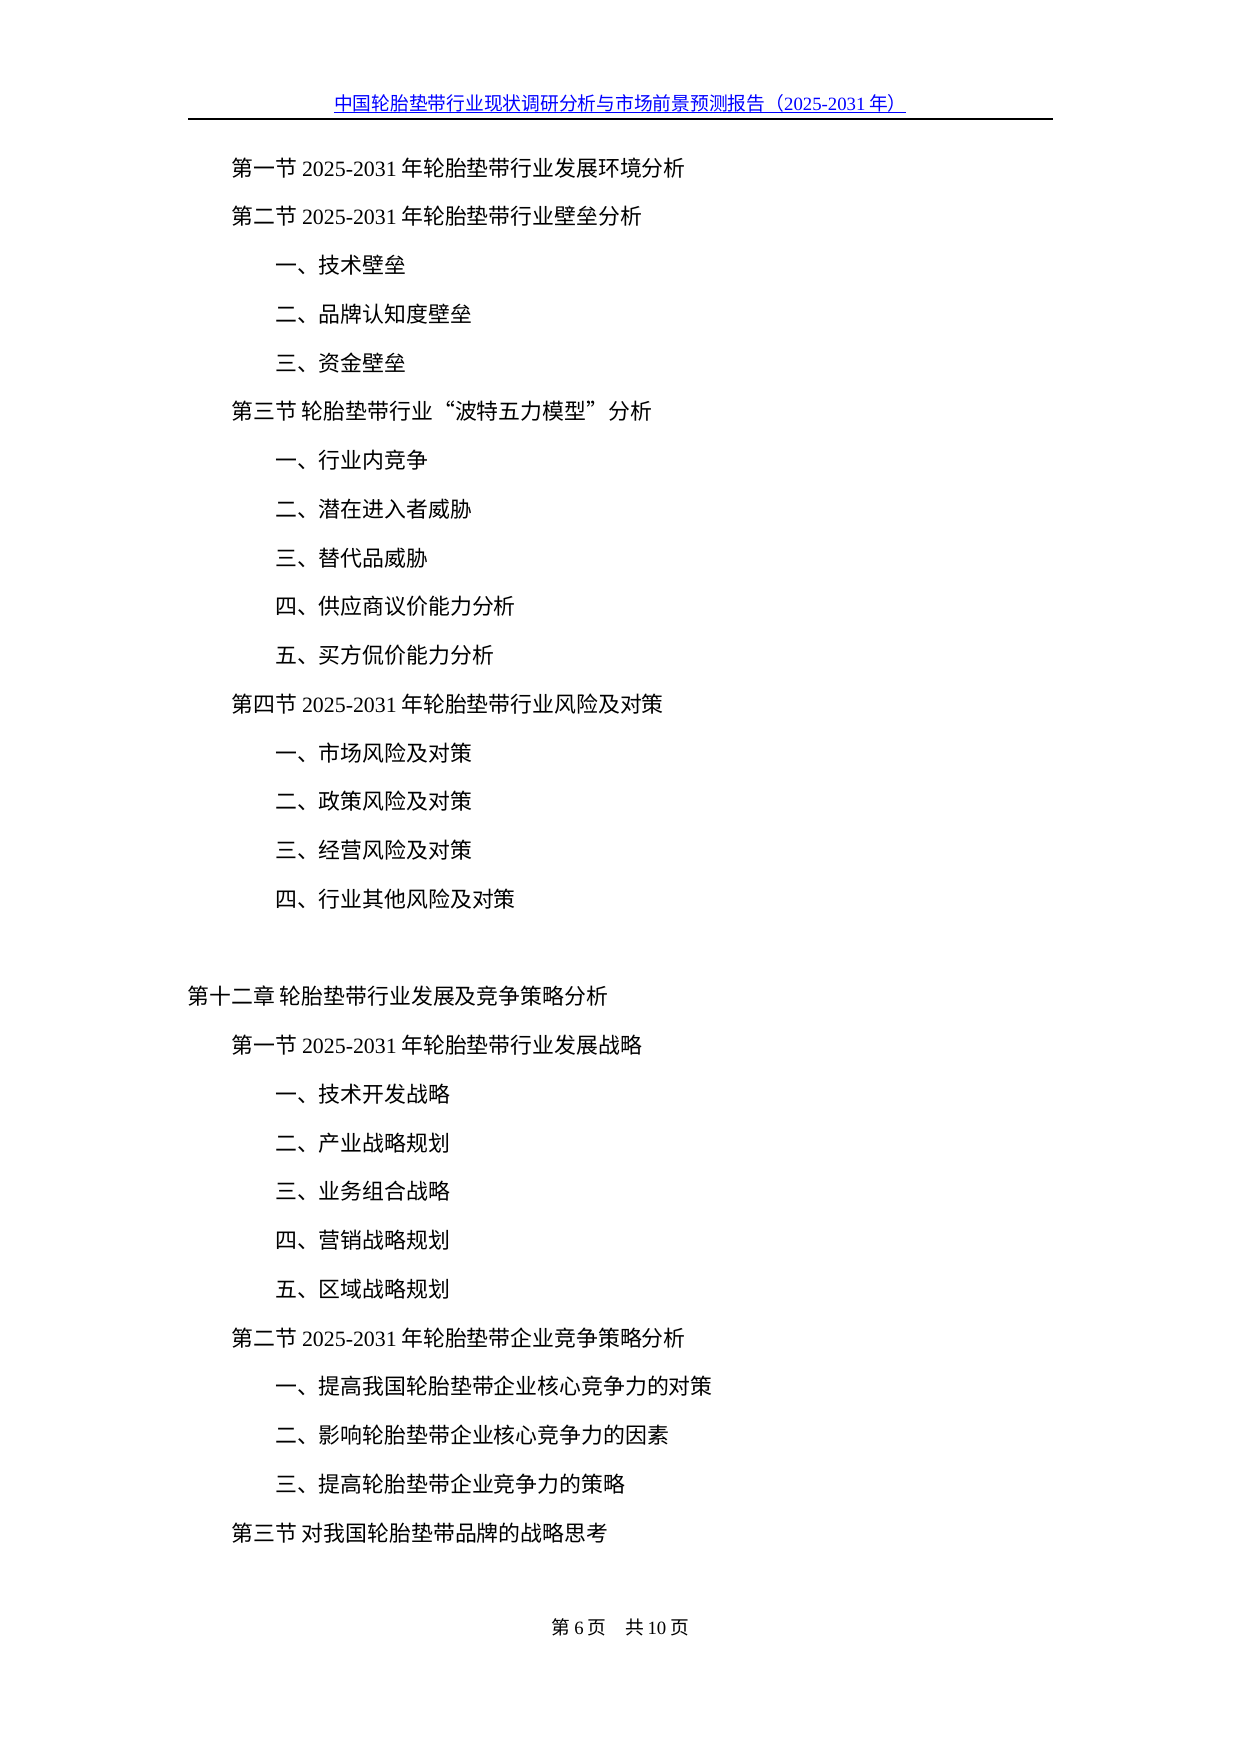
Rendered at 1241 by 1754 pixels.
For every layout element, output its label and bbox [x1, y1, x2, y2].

text [187, 150, 1053, 1548]
